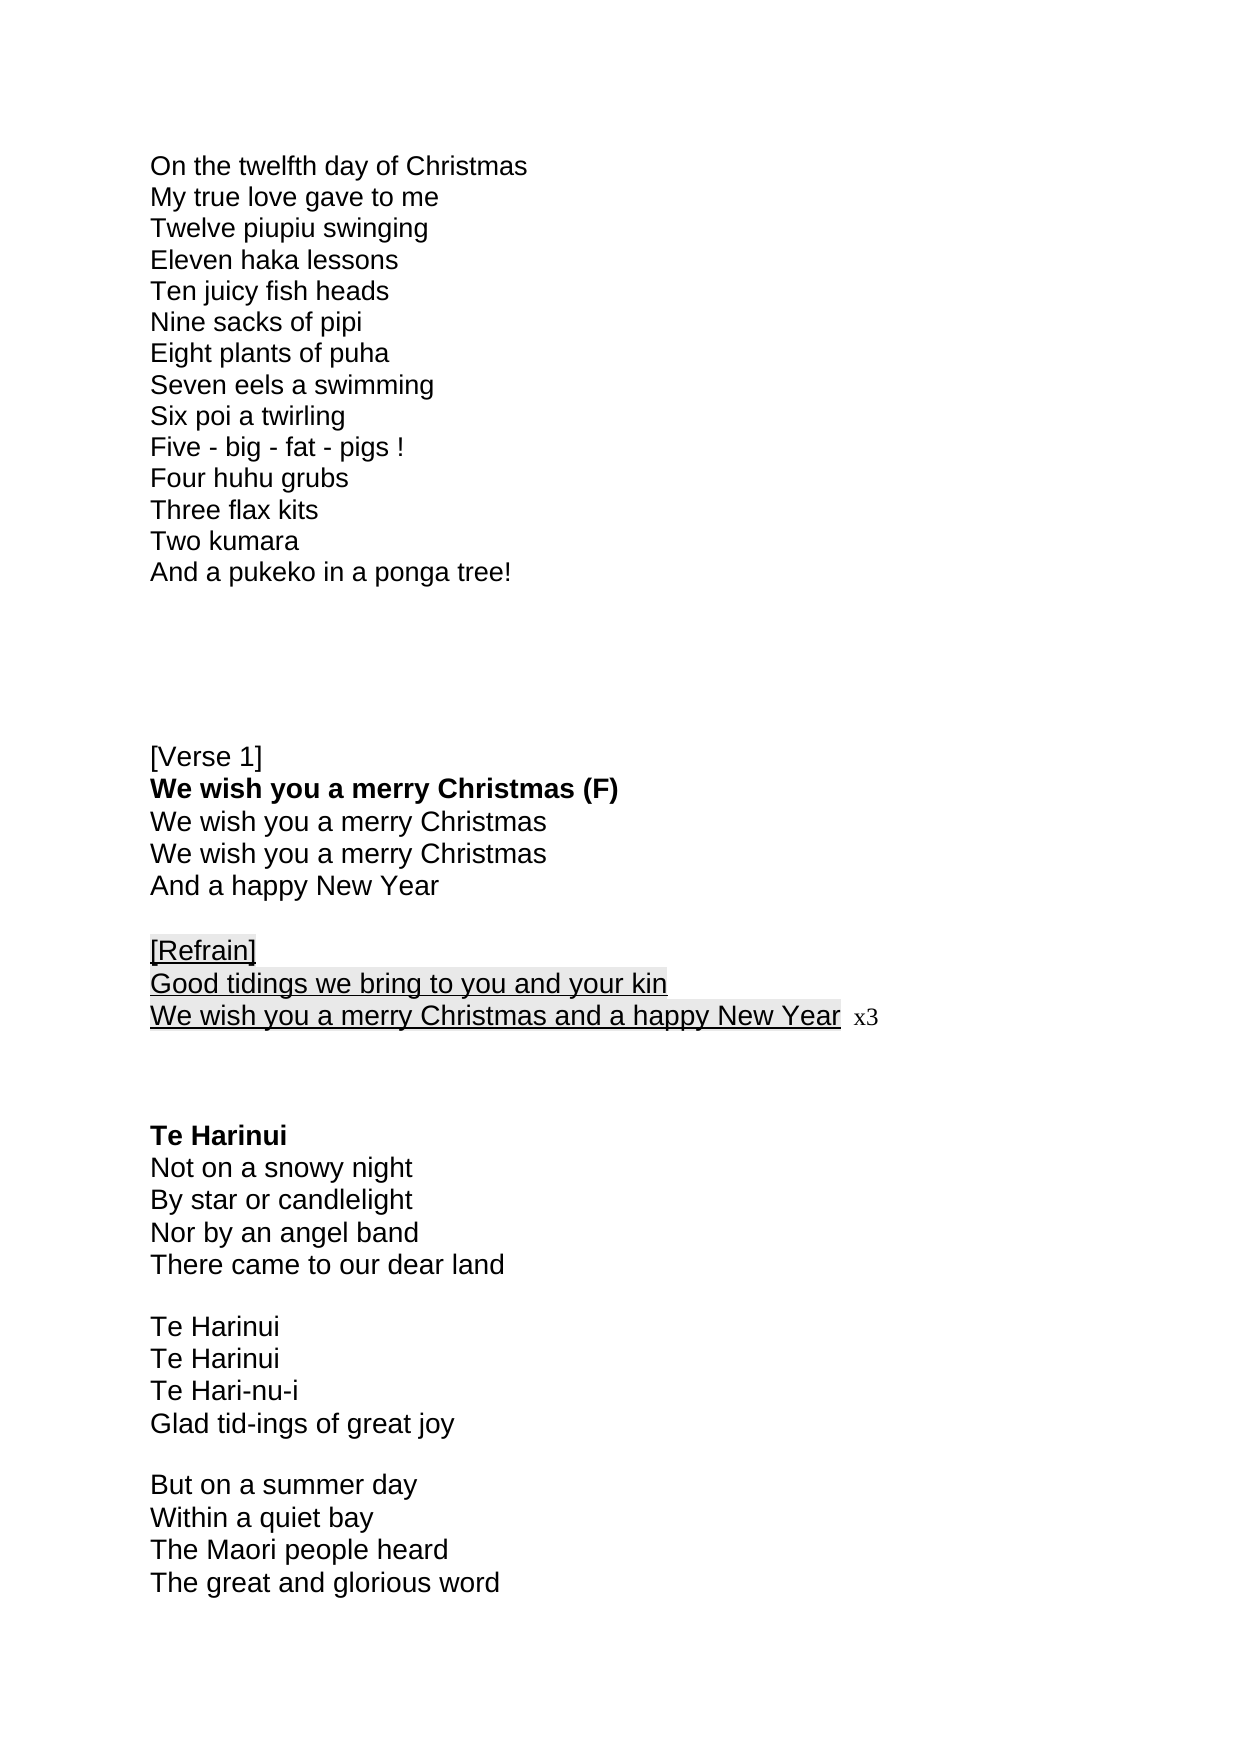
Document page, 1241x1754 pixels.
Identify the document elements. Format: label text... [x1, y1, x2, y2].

text [Verse 1] We wish you a merry Christmas (F) We wish you a merry Christmas We wish you a merry Christmas And a happy New Year [Refrain] Good tidings we bring to you and your kin We wish you a merry Christmas and a happy New Year x3 [150, 740, 1090, 1031]
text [150, 150, 1090, 587]
text Te Harinui Not on a snowy night By star or candlelight Nor by an angel band There came to our dear land [150, 1118, 1090, 1280]
text But on a summer day Within a quiet bay The Maori people heard The great and glorious word [373, 1468, 1090, 1598]
text Te Harinui Te Harinui Te Hari-nu-i Glad tid-ings of great joy [150, 1309, 1090, 1439]
